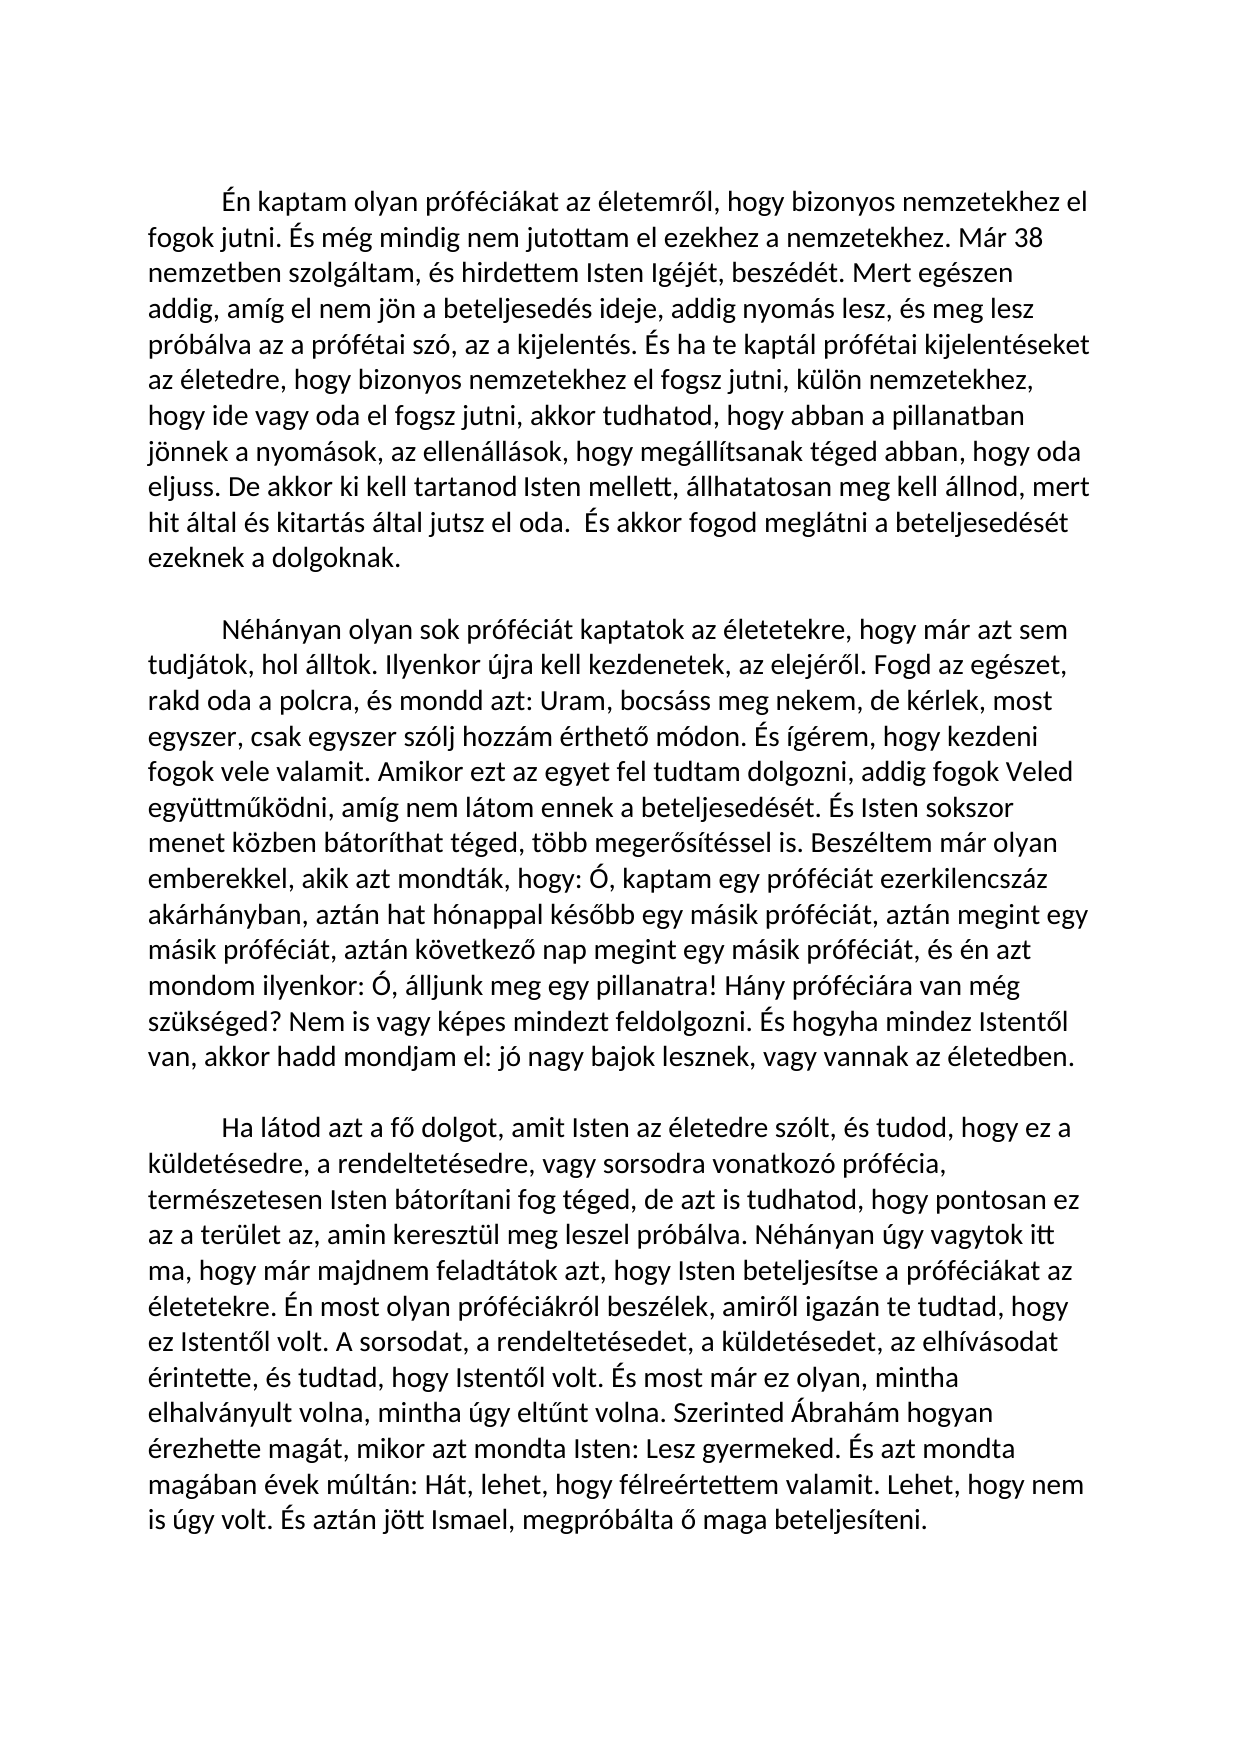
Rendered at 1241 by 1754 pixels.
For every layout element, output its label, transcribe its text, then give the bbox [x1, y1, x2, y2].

text Ha látod azt a fő dolgot, amit Isten az életedre szólt, és tudod, hogy ez a küldetésedre, a rendeltetésedre, vagy sorsodra vonatkozó prófécia, természetesen Isten bátorítani fog téged, de azt is tudhatod, hogy pontosan ez az a terület az, amin keresztül meg leszel próbálva. Néhányan úgy vagytok itt ma, hogy már majdnem feladtátok azt, hogy Isten beteljesítse a próféciákat az életetekre. Én most olyan próféciákról beszélek, amiről igazán te tudtad, hogy ez Istentől volt. A sorsodat, a rendeltetésedet, a küldetésedet, az elhívásodat érintette, és tudtad, hogy Istentől volt. És most már ez olyan, mintha elhalványult volna, mintha úgy eltűnt volna. Szerinted Ábrahám hogyan érezhette magát, mikor azt mondta Isten: Lesz gyermeked. És azt mondta magában évek múltán: Hát, lehet, hogy félreértettem valamit. Lehet, hogy nem is úgy volt. És aztán jött Ismael, megpróbálta ő maga beteljesíteni. [148, 1109, 1093, 1537]
text Néhányan olyan sok próféciát kaptatok az életetekre, hogy már azt sem tudjátok, hol álltok. Ilyenkor újra kell kezdenetek, az elejéről. Fogd az egészet, rakd oda a polcra, és mondd azt: Uram, bocsáss meg nekem, de kérlek, most egyszer, csak egyszer szólj hozzám érthető módon. És ígérem, hogy kezdeni fogok vele valamit. Amikor ezt az egyet fel tudtam dolgozni, addig fogok Veled együttműködni, amíg nem látom ennek a beteljesedését. És Isten sokszor menet közben bátoríthat téged, több megerősítéssel is. Beszéltem már olyan emberekkel, akik azt mondták, hogy: Ó, kaptam egy próféciát ezerkilencszáz akárhányban, aztán hat hónappal később egy másik próféciát, aztán megint egy másik próféciát, aztán következő nap megint egy másik próféciát, és én azt mondom ilyenkor: Ó, álljunk meg egy pillanatra! Hány próféciára van még szükséged? Nem is vagy képes mindezt feldolgozni. És hogyha mindez Istentől van, akkor hadd mondjam el: jó nagy bajok lesznek, vagy vannak az életedben. [148, 611, 1093, 1074]
text Én kaptam olyan próféciákat az életemről, hogy bizonyos nemzetekhez el fogok jutni. És még mindig nem jutottam el ezekhez a nemzetekhez. Már 38 nemzetben szolgáltam, és hirdettem Isten Igéjét, beszédét. Mert egészen addig, amíg el nem jön a beteljesedés ideje, addig nyomás lesz, és meg lesz próbálva az a prófétai szó, az a kijelentés. És ha te kaptál prófétai kijelentéseket az életedre, hogy bizonyos nemzetekhez el fogsz jutni, külön nemzetekhez, hogy ide vagy oda el fogsz jutni, akkor tudhatod, hogy abban a pillanatban jönnek a nyomások, az ellenállások, hogy megállítsanak téged abban, hogy oda eljuss. De akkor ki kell tartanod Isten mellett, állhatatosan meg kell állnod, mert hit által és kitartás által jutsz el oda. És akkor fogod meglátni a beteljesedését ezeknek a dolgoknak. [148, 183, 1093, 575]
